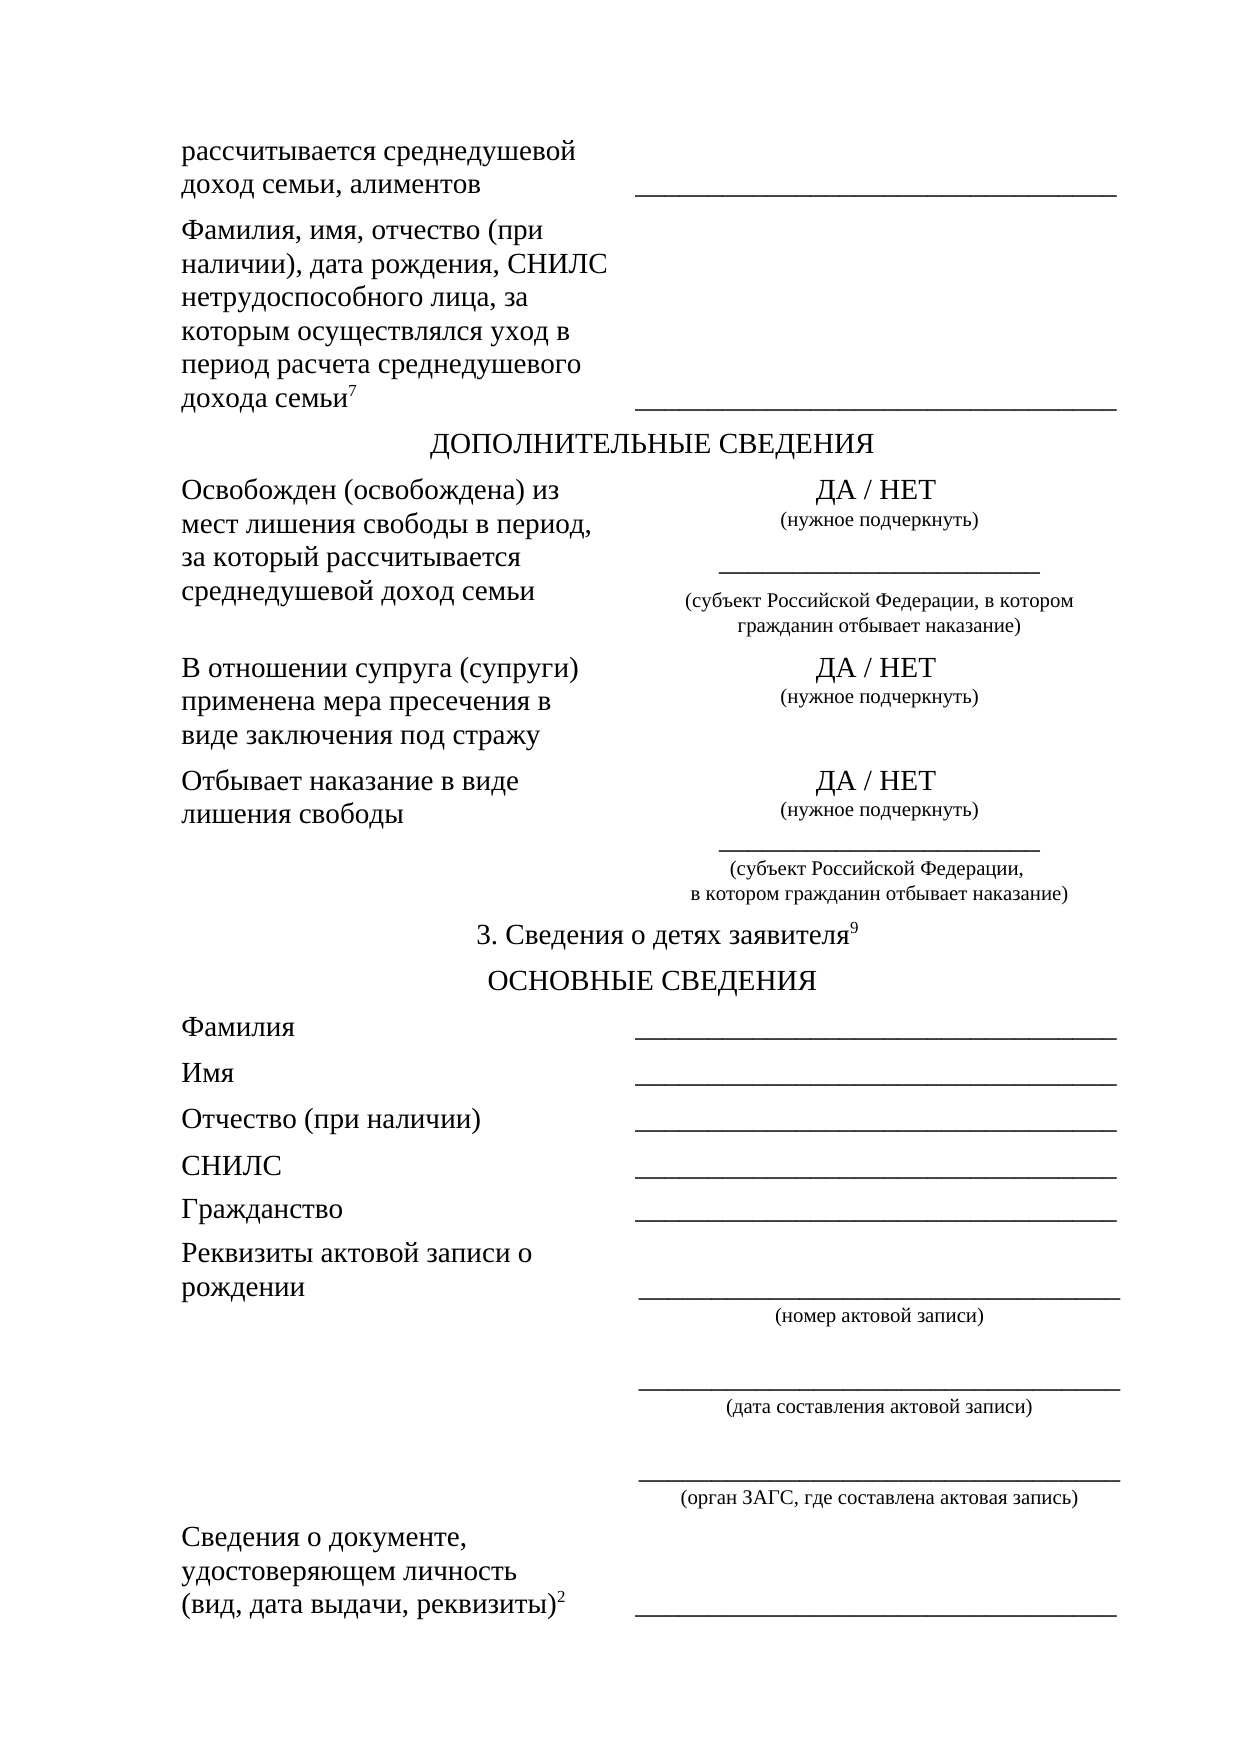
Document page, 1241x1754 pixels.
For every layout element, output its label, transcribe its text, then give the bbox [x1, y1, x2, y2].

table_cell ДА / НЕТ (нужное подчеркнуть) [624, 650, 1134, 763]
table_cell Освобожден (освобождена) из мест лишения свободы в период, за который рассчитывается среднедушевой доход семьи [170, 472, 624, 650]
table_cell ДОПОЛНИТЕЛЬНЫЕ СВЕДЕНИЯ [170, 426, 1134, 472]
table_cell Отчество (при наличии) [170, 1102, 624, 1148]
table_cell СНИЛС [170, 1148, 624, 1192]
table_cell _________________________________ [624, 1056, 1134, 1102]
table_cell _________________________________ [624, 213, 1134, 426]
table_cell ОСНОВНЫЕ СВЕДЕНИЯ [170, 964, 1134, 1009]
table_cell Фамилия [170, 1010, 624, 1056]
table_cell Сведения о детях заявителя9 [170, 918, 1134, 963]
table_cell ДА / НЕТ (нужное подчеркнуть) ______________________ (субъект Российской Федерации, в котором гражданин отбывает наказание) [624, 472, 1134, 650]
table_cell Фамилия, имя, отчество (при наличии), дата рождения, СНИЛС нетрудоспособного лица, за которым осуществлялся уход в период расчета среднедушевого дохода семьи7 [170, 213, 624, 426]
table_cell В отношении супруга (супруги) применена мера пресечения в виде заключения под стражу [170, 650, 624, 763]
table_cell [170, 133, 624, 212]
table_cell Отбывает наказание в виде лишения свободы [170, 763, 624, 917]
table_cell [624, 133, 1134, 212]
table_cell _________________________________ (номер актовой записи) _________________________________ (дата составления актовой записи) _________________________________ (орган ЗАГС, где составлена актовая запись) [624, 1236, 1134, 1519]
table_cell ДА / НЕТ (нужное подчеркнуть) ______________________ (субъект Российской Федерации, в котором гражданин отбывает наказание) [624, 763, 1134, 917]
table_cell Сведения о документе, удостоверяющем личность (вид, дата выдачи, реквизиты)2 [170, 1520, 624, 1631]
table_cell Имя [170, 1056, 624, 1102]
table_cell _________________________________ [624, 1102, 1134, 1148]
table_cell _________________________________ [624, 1148, 1134, 1192]
table_cell Реквизиты актовой записи о рождении [170, 1236, 624, 1519]
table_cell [624, 1520, 1134, 1631]
table_cell _________________________________ [624, 1192, 1134, 1236]
table_cell _________________________________ [624, 1010, 1134, 1056]
table_cell Гражданство [170, 1192, 624, 1236]
